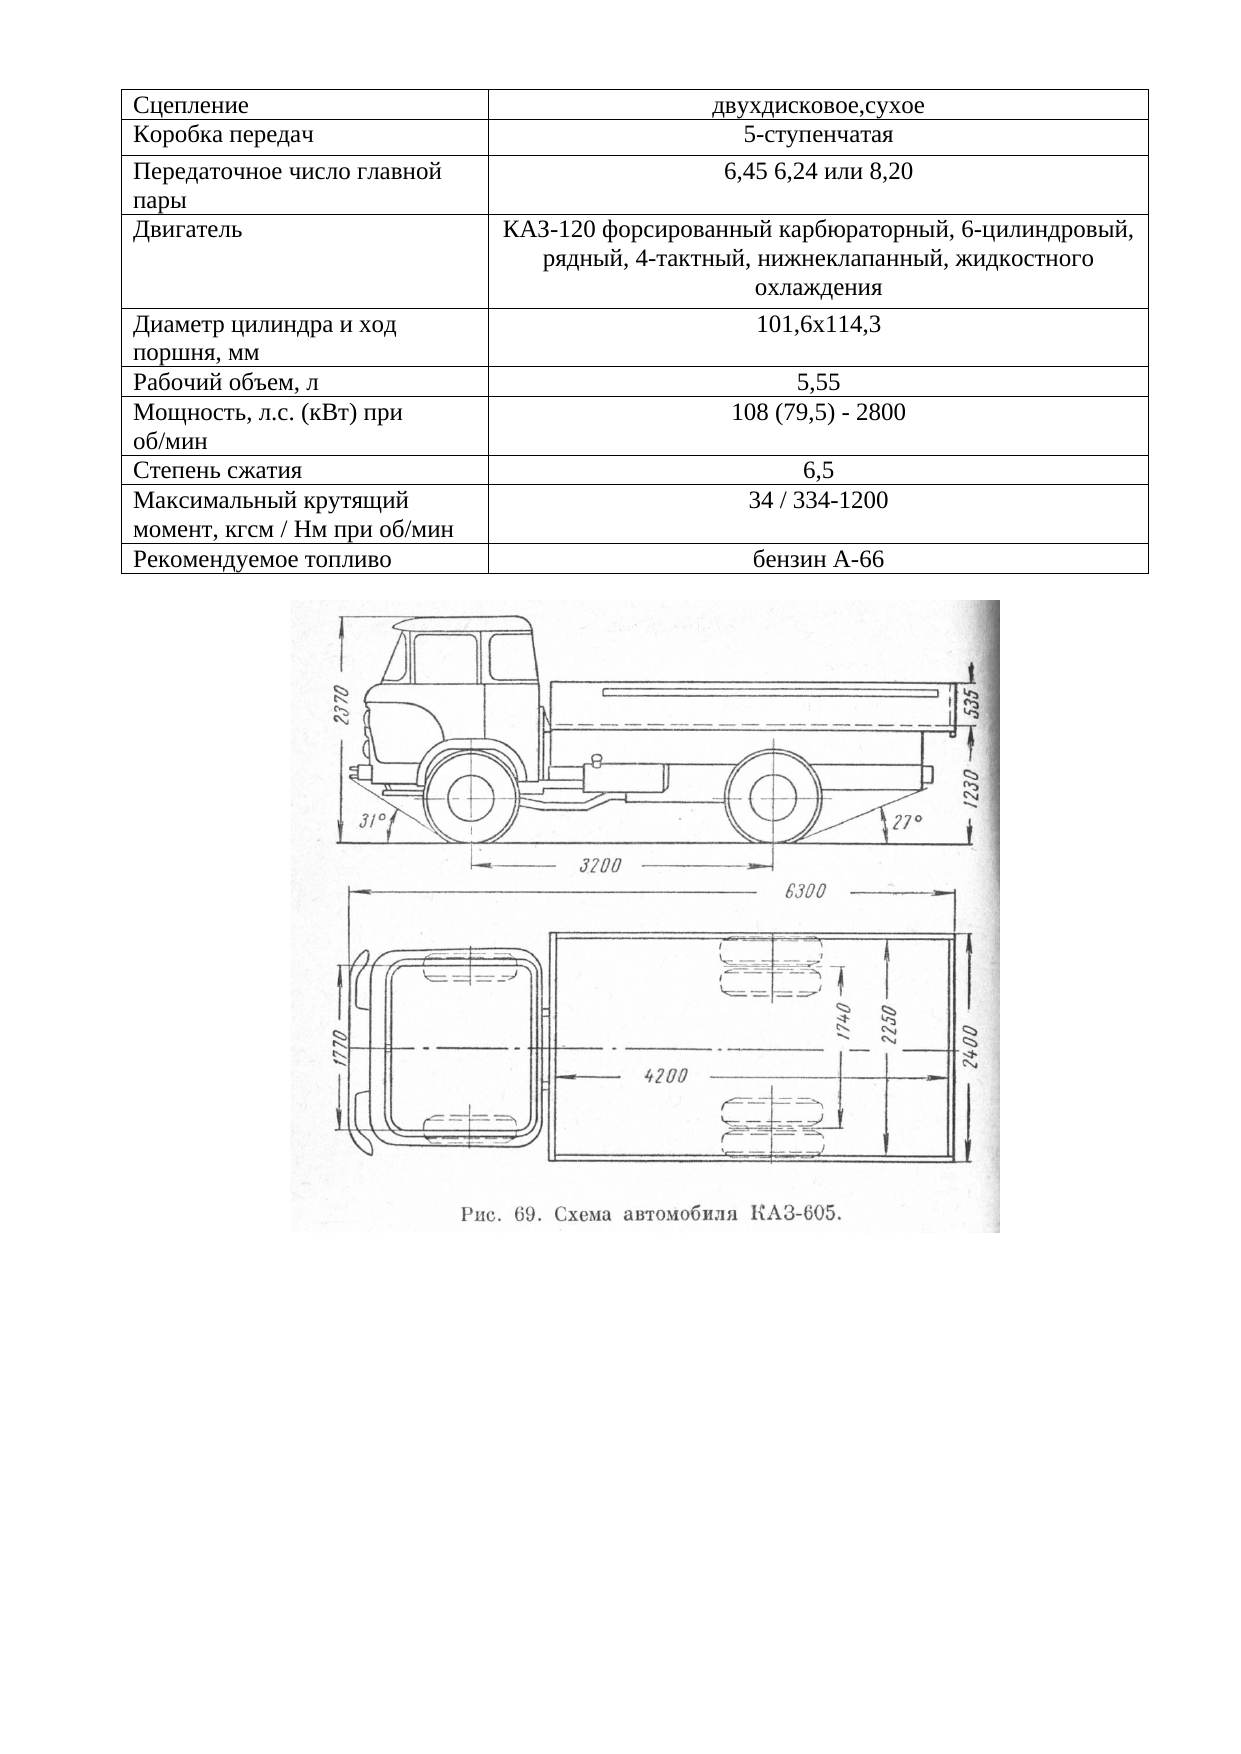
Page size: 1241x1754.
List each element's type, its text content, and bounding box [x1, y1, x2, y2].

table_cell 101,6x114,3 [489, 309, 1148, 366]
table_cell Коробка передач [122, 120, 488, 155]
table_cell Мощность, л.с. (кВт) при об/мин [122, 397, 488, 454]
table_cell Передаточное число главной пары [122, 156, 488, 213]
table_cell 108 (79,5) - 2800 [489, 397, 1148, 454]
table_cell 5,55 [489, 367, 1148, 396]
table_cell Степень сжатия [122, 456, 488, 484]
table_cell Максимальный крутящий момент, кгсм / Нм при об/мин [122, 485, 488, 543]
table_cell КАЗ-120 форсированный карбюраторный, 6-цилиндровый, рядный, 4-тактный, нижнеклапанный, жидкостного охлаждения [489, 215, 1148, 308]
table_cell двухдисковое,сухое [489, 90, 1148, 118]
table_cell 6,45 6,24 или 8,20 [489, 156, 1148, 213]
table_cell бензин А-66 [489, 544, 1148, 573]
table_cell Рабочий объем, л [122, 367, 488, 396]
table_cell Двигатель [122, 215, 488, 308]
picture [290, 600, 1000, 1233]
table_cell Рекомендуемое топливо [122, 544, 488, 573]
table_cell Диаметр цилиндра и ход поршня, мм [122, 309, 488, 366]
table_cell 6,5 [489, 456, 1148, 484]
table_cell Сцепление [122, 90, 488, 118]
table_cell 34 / 334-1200 [489, 485, 1148, 543]
table_cell 5-ступенчатая [489, 120, 1148, 155]
